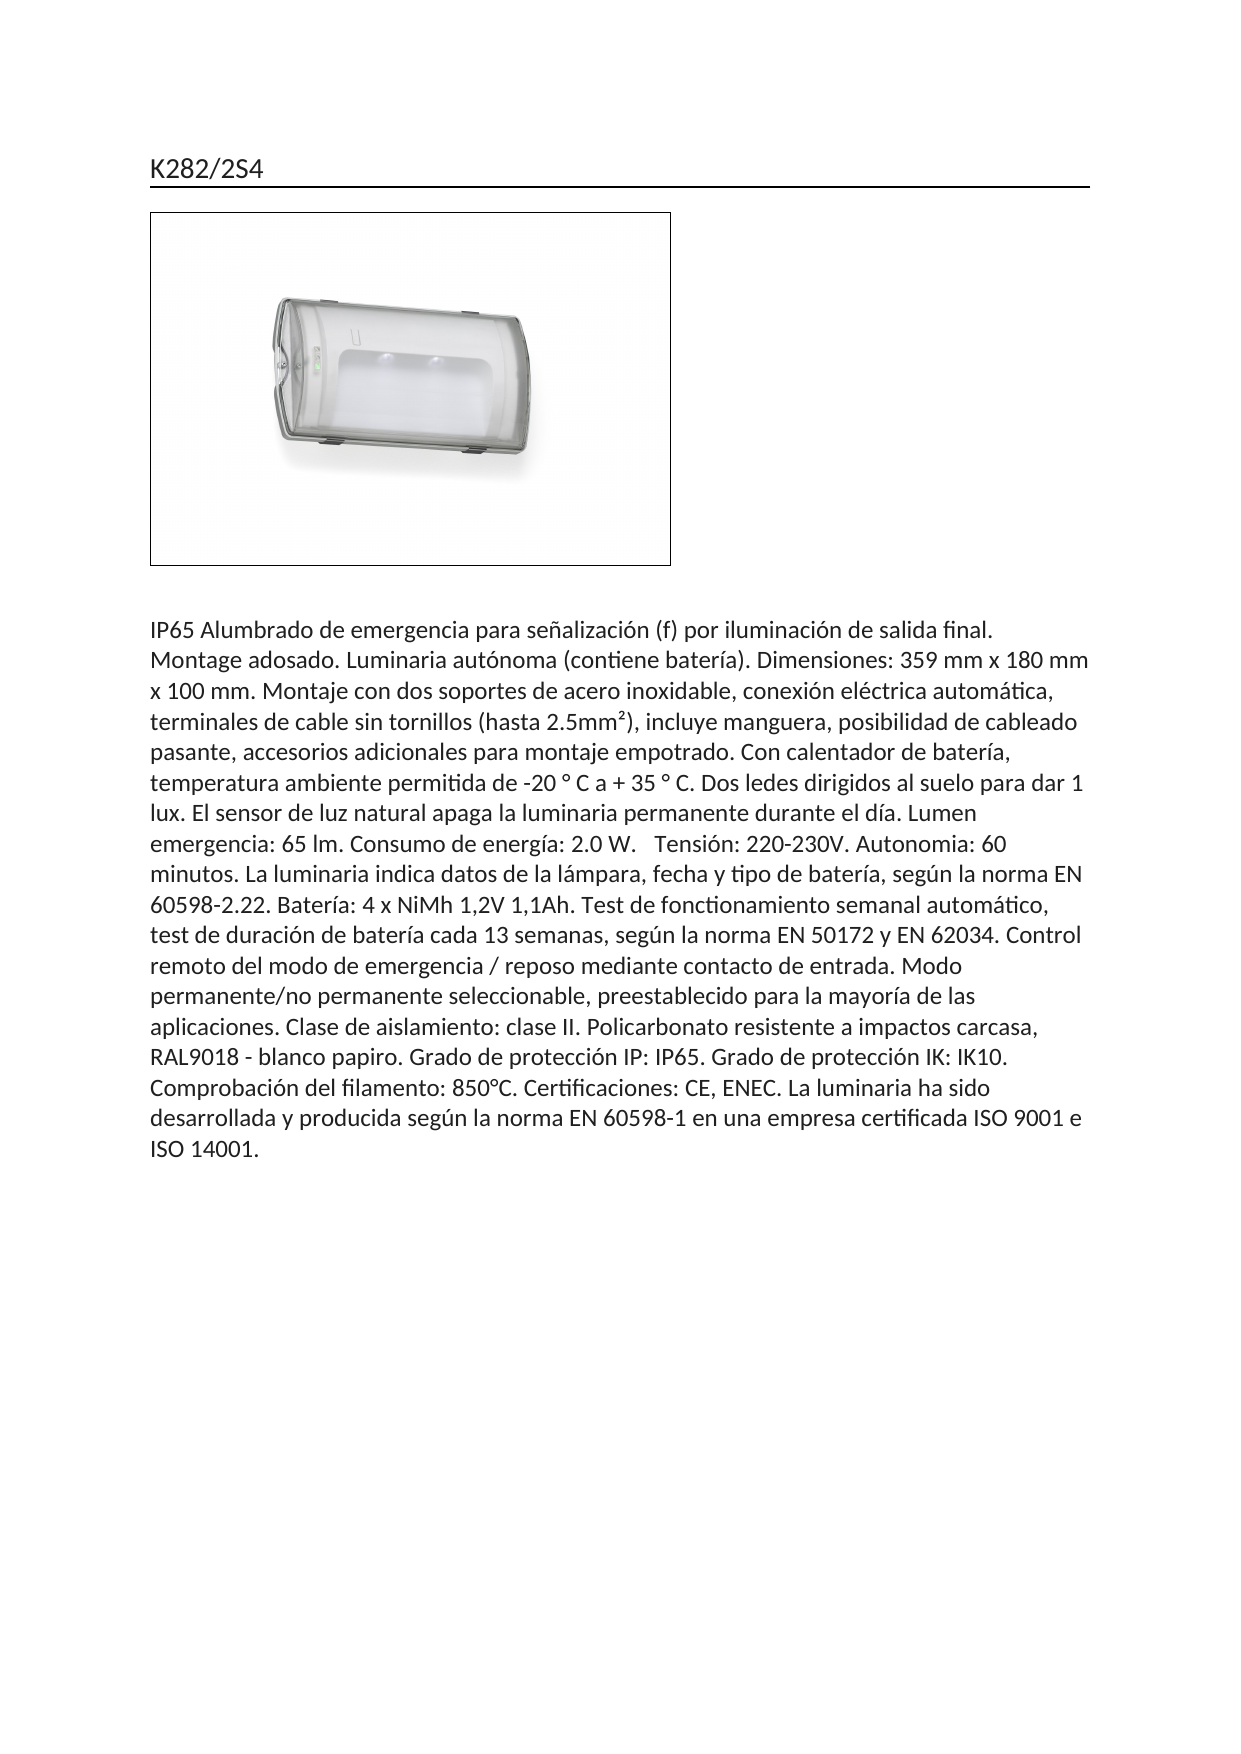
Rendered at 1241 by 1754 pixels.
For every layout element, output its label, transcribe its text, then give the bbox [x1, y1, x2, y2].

text K282/2S4 [150, 150, 1090, 186]
text IP65 Alumbrado de emergencia para señalización (f) por iluminación de salida final. Montage adosado. Luminaria autónoma (contiene batería). Dimensiones: 359 mm x 180 mm x 100 mm. Montaje con dos soportes de acero inoxidable, conexión eléctrica automática, terminales de cable sin tornillos (hasta 2.5mm²), incluye manguera, posibilidad de cableado pasante, accesorios adicionales para montaje empotrado. Con calentador de batería, temperatura ambiente permitida de -20 ° C a + 35 ° C. Dos ledes dirigidos al suelo para dar 1 lux. El sensor de luz natural apaga la luminaria permanente durante el día. Lumen emergencia: 65 lm. Consumo de energía: 2.0 W. Tensión: 220-230V. Autonomia: 60 minutos. La luminaria indica datos de la lámpara, fecha y tipo de batería, según la norma EN 60598-2.22. Batería: 4 x NiMh 1,2V 1,1Ah. Test de fonctionamiento semanal automático, test de duración de batería cada 13 semanas, según la norma EN 50172 y EN 62034. Control remoto del modo de emergencia / reposo mediante contacto de entrada. Modo permanente/no permanente seleccionable, preestablecido para la mayoría de las aplicaciones. Clase de aislamiento: clase II. Policarbonato resistente a impactos carcasa, RAL9018 - blanco papiro. Grado de protección IP: IP65. Grado de protección IK: IK10. Comprobación del filamento: 850°C. Certificaciones: CE, ENEC. La luminaria ha sido desarrollada y producida según la norma EN 60598-1 en una empresa certificada ISO 9001 e ISO 14001. [150, 614, 1090, 1163]
picture [151, 213, 670, 565]
